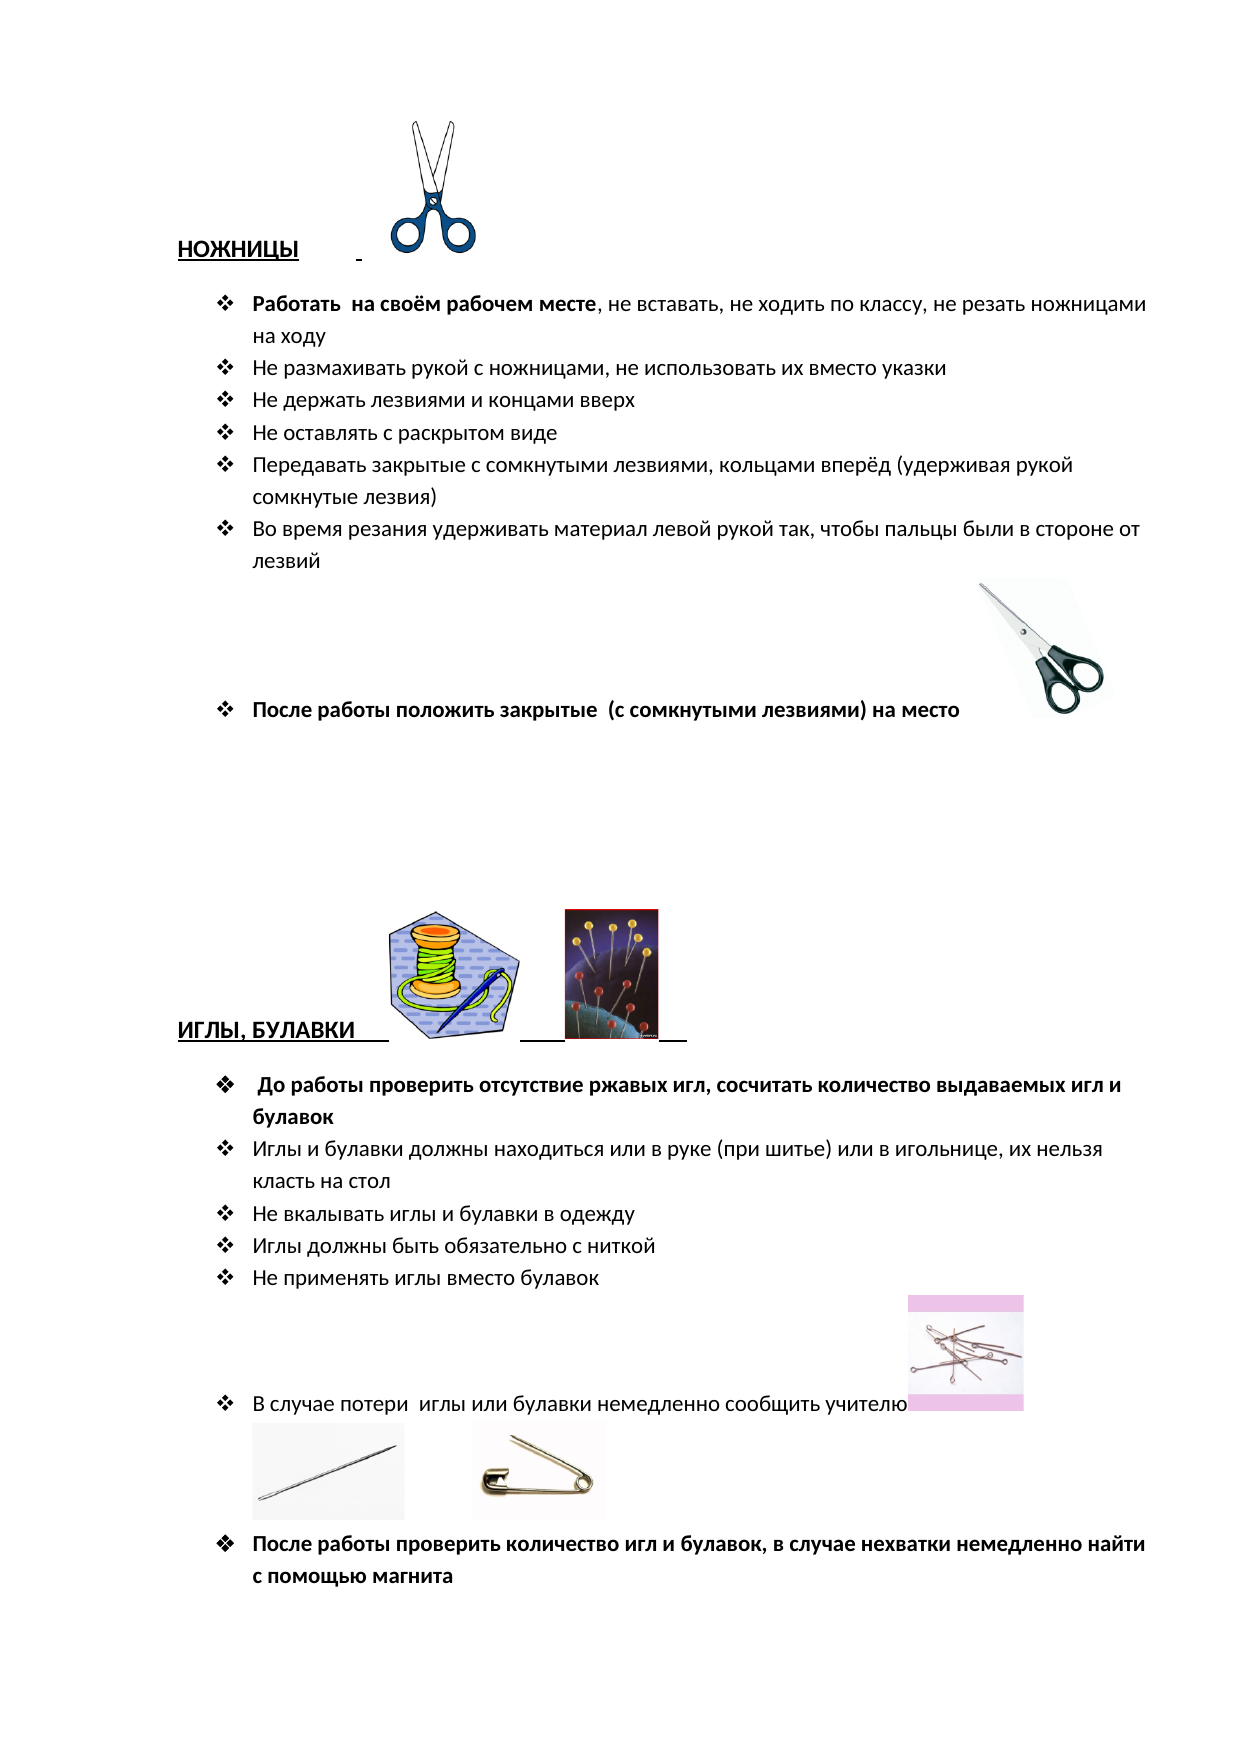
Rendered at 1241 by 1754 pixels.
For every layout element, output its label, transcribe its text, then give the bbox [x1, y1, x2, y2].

list Работать на своём рабочем месте, не вставать, не ходить по классу, не резать ножницами на ходу [215, 289, 1152, 349]
list Иглы и булавки должны находиться или в руке (при шитье) или в игольнице, их нельзя класть на стол [215, 1134, 1152, 1195]
picture [908, 1295, 1024, 1411]
picture [564, 909, 659, 1039]
list После работы положить закрытые (с сомкнутыми лезвиями) на место [215, 578, 1152, 723]
list До работы проверить отсутствие ржавых игл, сосчитать количество выдаваемых игл и булавок [215, 1070, 1152, 1130]
list Передавать закрытые с сомкнутыми лезвиями, кольцами вперёд (удерживая рукой сомкнутые лезвия) [215, 450, 1152, 510]
picture [388, 911, 520, 1039]
list Иглы должны быть обязательно с ниткой [215, 1231, 1152, 1259]
list Не держать лезвиями и концами вверх [215, 385, 1152, 413]
picture [472, 1421, 607, 1520]
text ИГЛЫ, БУЛАВКИ [177, 909, 1152, 1045]
picture [364, 118, 504, 258]
list Во время резания удерживать материал левой рукой так, чтобы пальцы были в стороне от лезвий [215, 514, 1152, 574]
text НОЖНИЦЫ [177, 118, 1152, 263]
list Не оставлять с раскрытом виде [215, 418, 1152, 446]
picture [252, 1423, 405, 1520]
list Не вкалывать иглы и булавки в одежду [215, 1199, 1152, 1227]
list Не применять иглы вместо булавок [215, 1263, 1152, 1291]
picture [976, 578, 1116, 718]
list После работы проверить количество игл и булавок, в случае нехватки немедленно найти с помощью магнита [215, 1529, 1152, 1589]
list В случае потери иглы или булавки немедленно сообщить учителю [215, 1295, 1152, 1525]
list Не размахивать рукой с ножницами, не использовать их вместо указки [215, 353, 1152, 381]
